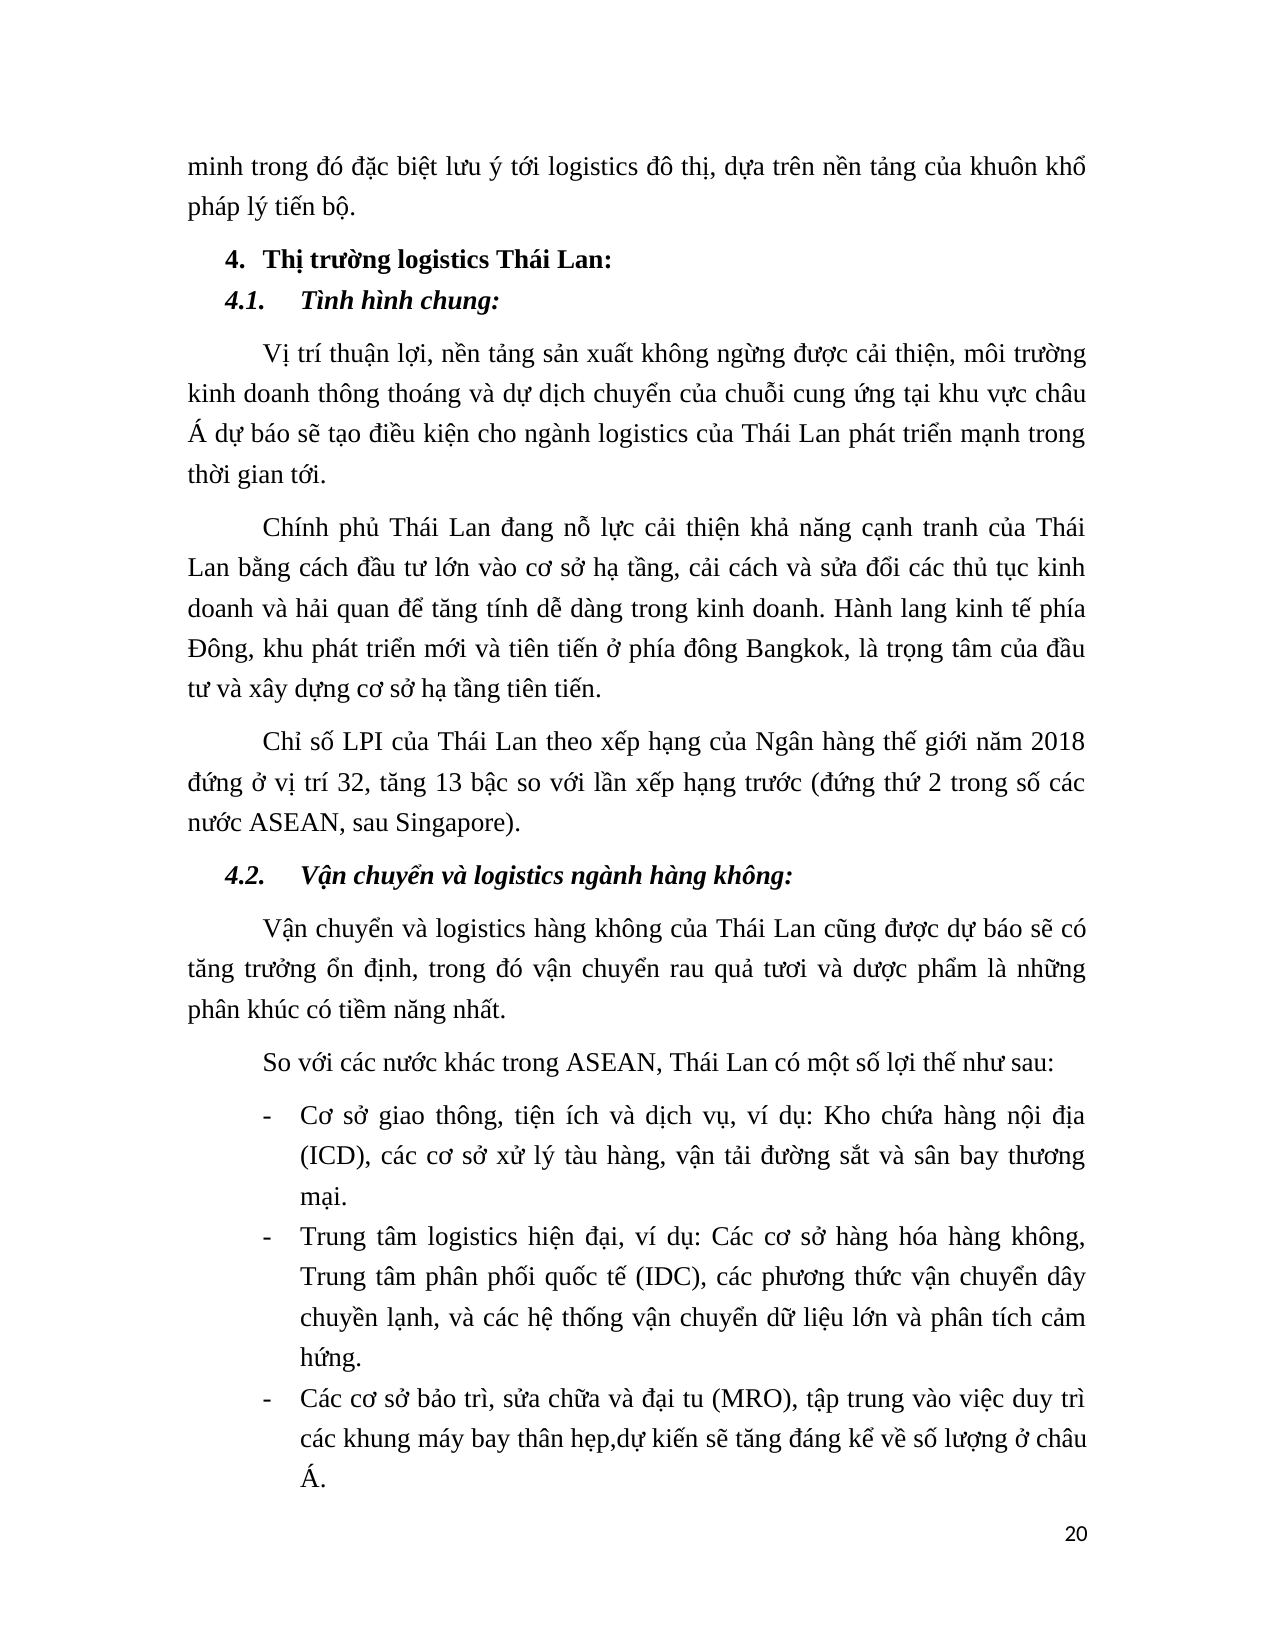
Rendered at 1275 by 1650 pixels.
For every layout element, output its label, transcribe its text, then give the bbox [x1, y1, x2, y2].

list Các cơ sở bảo trì, sửa chữa và đại tu (MRO), tập trung vào việc duy trì các khung máy bay thân hẹp,dự kiến ​​sẽ tăng đáng kể về số lượng ở châu Á. [262, 1382, 1087, 1494]
text So với các nước khác trong ASEAN, Thái Lan có một số lợi thế như sau: [187, 1046, 1087, 1077]
text Chính phủ Thái Lan đang nỗ lực cải thiện khả năng cạnh tranh của Thái Lan bằng cách đầu tư lớn vào cơ sở hạ tầng, cải cách và sửa đổi các thủ tục kinh doanh và hải quan để tăng tính dễ dàng trong kinh doanh. Hành lang kinh tế phía Đông, khu phát triển mới và tiên tiến ở phía đông Bangkok, là trọng tâm của đầu tư và xây dựng cơ sở hạ tầng tiên tiến. [187, 511, 1087, 704]
text Vị trí thuận lợi, nền tảng sản xuất không ngừng được cải thiện, môi trường kinh doanh thông thoáng và dự dịch chuyển của chuỗi cung ứng tại khu vực châu Á dự báo sẽ tạo điều kiện cho ngành logistics của Thái Lan phát triển mạnh trong thời gian tới. [187, 337, 1087, 489]
text Chỉ số LPI của Thái Lan theo xếp hạng của Ngân hàng thế giới năm 2018 đứng ở vị trí 32, tăng 13 bậc so với lần xếp hạng trước (đứng thứ 2 trong số các nước ASEAN, sau Singapore). [187, 725, 1087, 837]
list Trung tâm logistics hiện đại, ví dụ: Các cơ sở hàng hóa hàng không, Trung tâm phân phối quốc tế (IDC), các phương thức vận chuyển dây chuyền lạnh, và các hệ thống vận chuyển dữ liệu lớn và phân tích cảm hứng. [262, 1220, 1087, 1372]
list Vận chuyển và logistics ngành hàng không: [225, 859, 1087, 890]
list Cơ sở giao thông, tiện ích và dịch vụ, ví dụ: Kho chứa hàng nội địa (ICD), các cơ sở xử lý tàu hàng, vận tải đường sắt và sân bay thương mại. [262, 1099, 1087, 1211]
text Vận chuyển và logistics hàng không của Thái Lan cũng được dự báo sẽ có tăng trưởng ổn định, trong đó vận chuyển rau quả tươi và dược phẩm là những phân khúc có tiềm năng nhất. [187, 912, 1087, 1024]
list Thị trường logistics Thái Lan: [225, 243, 1087, 274]
list Tình hình chung: [225, 284, 1087, 315]
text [187, 150, 1087, 222]
